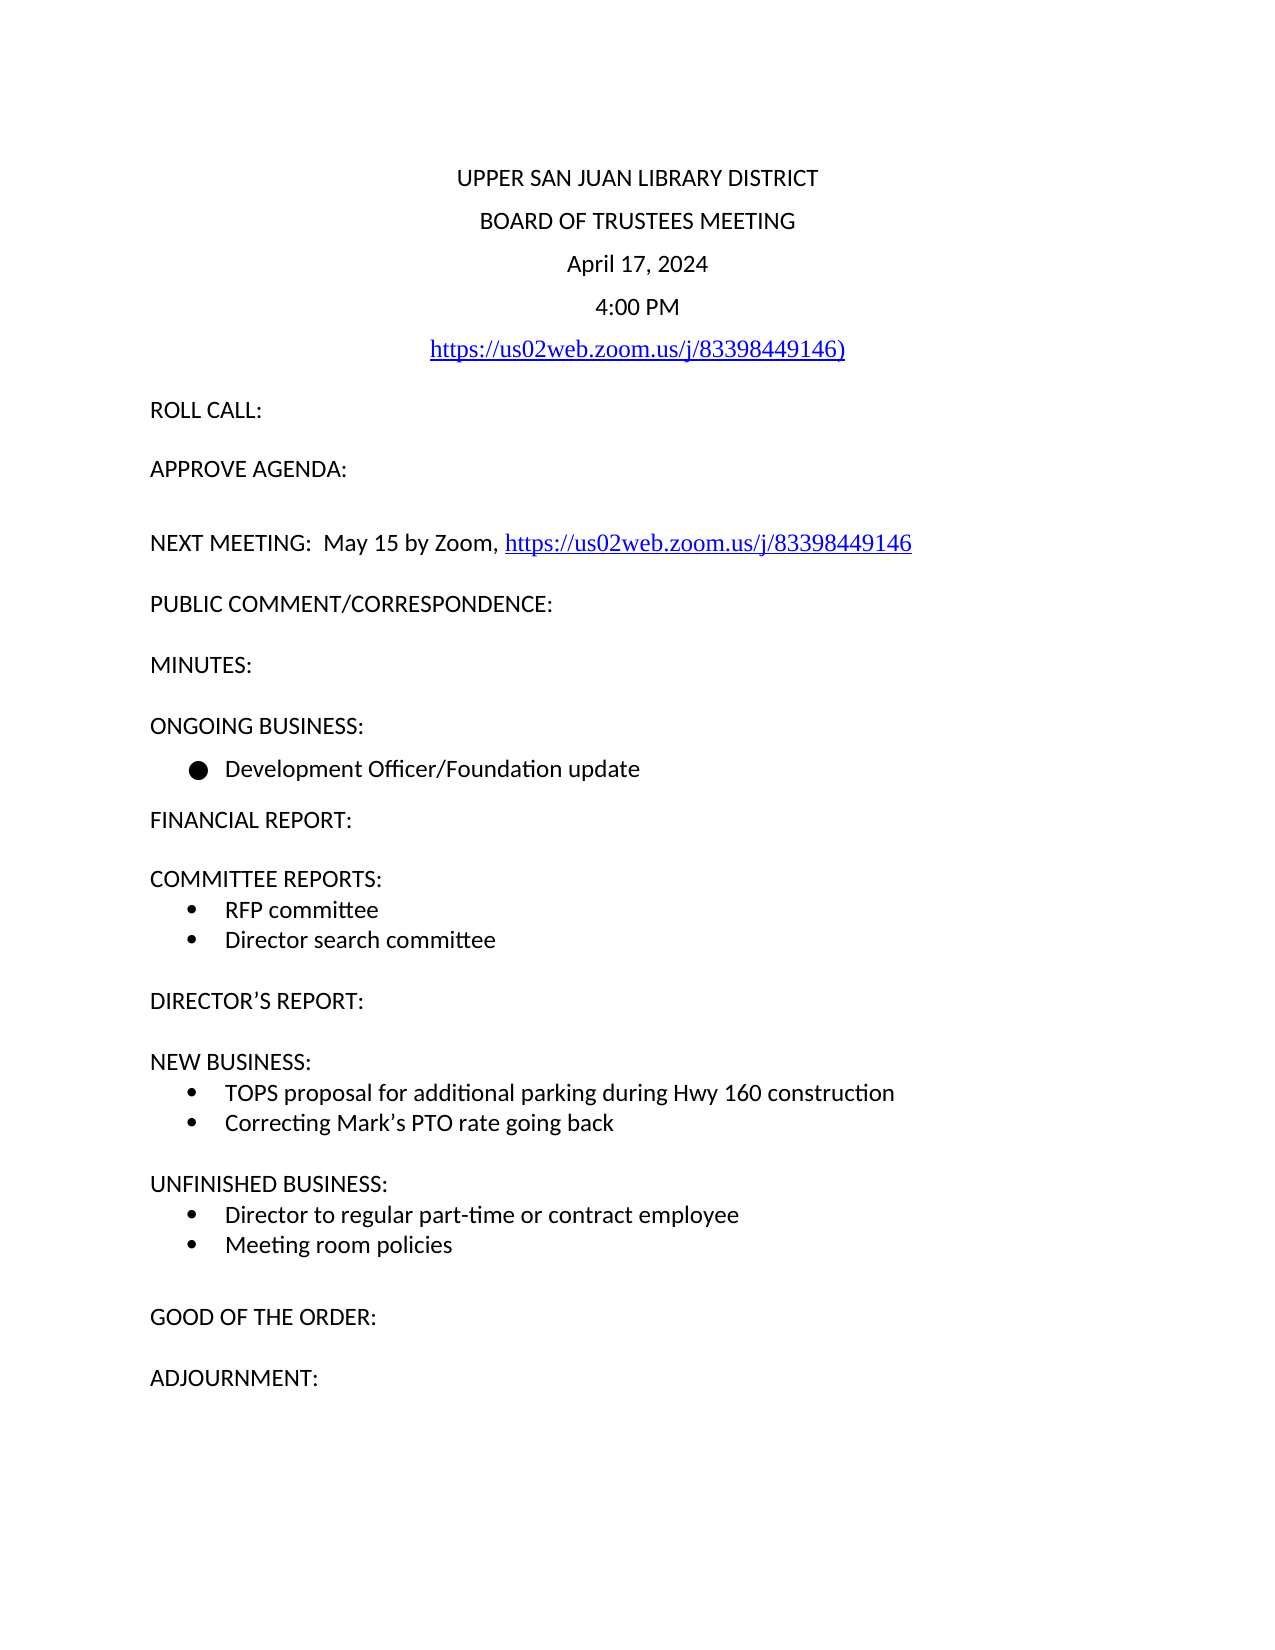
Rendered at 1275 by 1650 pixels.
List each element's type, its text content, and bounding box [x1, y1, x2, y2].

text UPPER SAN JUAN LIBRARY DISTRICT [150, 162, 1125, 193]
text UNFINISHED BUSINESS: [150, 1168, 1125, 1199]
list Director search committee [187, 924, 1125, 955]
text GOOD OF THE ORDER: [150, 1301, 1125, 1332]
list Director to regular part-time or contract employee [187, 1199, 1125, 1229]
text NEXT MEETING: May 15 by Zoom, https://us02web.zoom.us/j/83398449146 [150, 496, 1125, 557]
list Correcting Mark’s PTO rate going back [187, 1107, 1125, 1138]
text PUBLIC COMMENT/CORRESPONDENCE: [150, 557, 1125, 618]
text BOARD OF TRUSTEES MEETING [150, 206, 1125, 236]
text DIRECTOR’S REPORT: [150, 955, 1125, 1016]
text 4:00 PM [150, 292, 1125, 322]
text https://us02web.zoom.us/j/83398449146) [150, 334, 1125, 363]
text COMMITTEE REPORTS: [150, 863, 1125, 894]
list Development Officer/Foundation update [187, 740, 1125, 792]
text ADJOURNMENT: [150, 1362, 1125, 1393]
text APPROVE AGENDA: [150, 453, 1125, 484]
text April 17, 2024 [150, 248, 1125, 279]
list Meeting room policies [187, 1229, 1125, 1289]
list TOPS proposal for additional parking during Hwy 160 construction [187, 1077, 1125, 1107]
text MINUTES: ONGOING BUSINESS: [150, 618, 1125, 740]
text FINANCIAL REPORT: [150, 804, 1125, 863]
list RFP committee [187, 894, 1125, 924]
text NEW BUSINESS: [150, 1016, 1125, 1077]
text ROLL CALL: [150, 394, 1125, 453]
